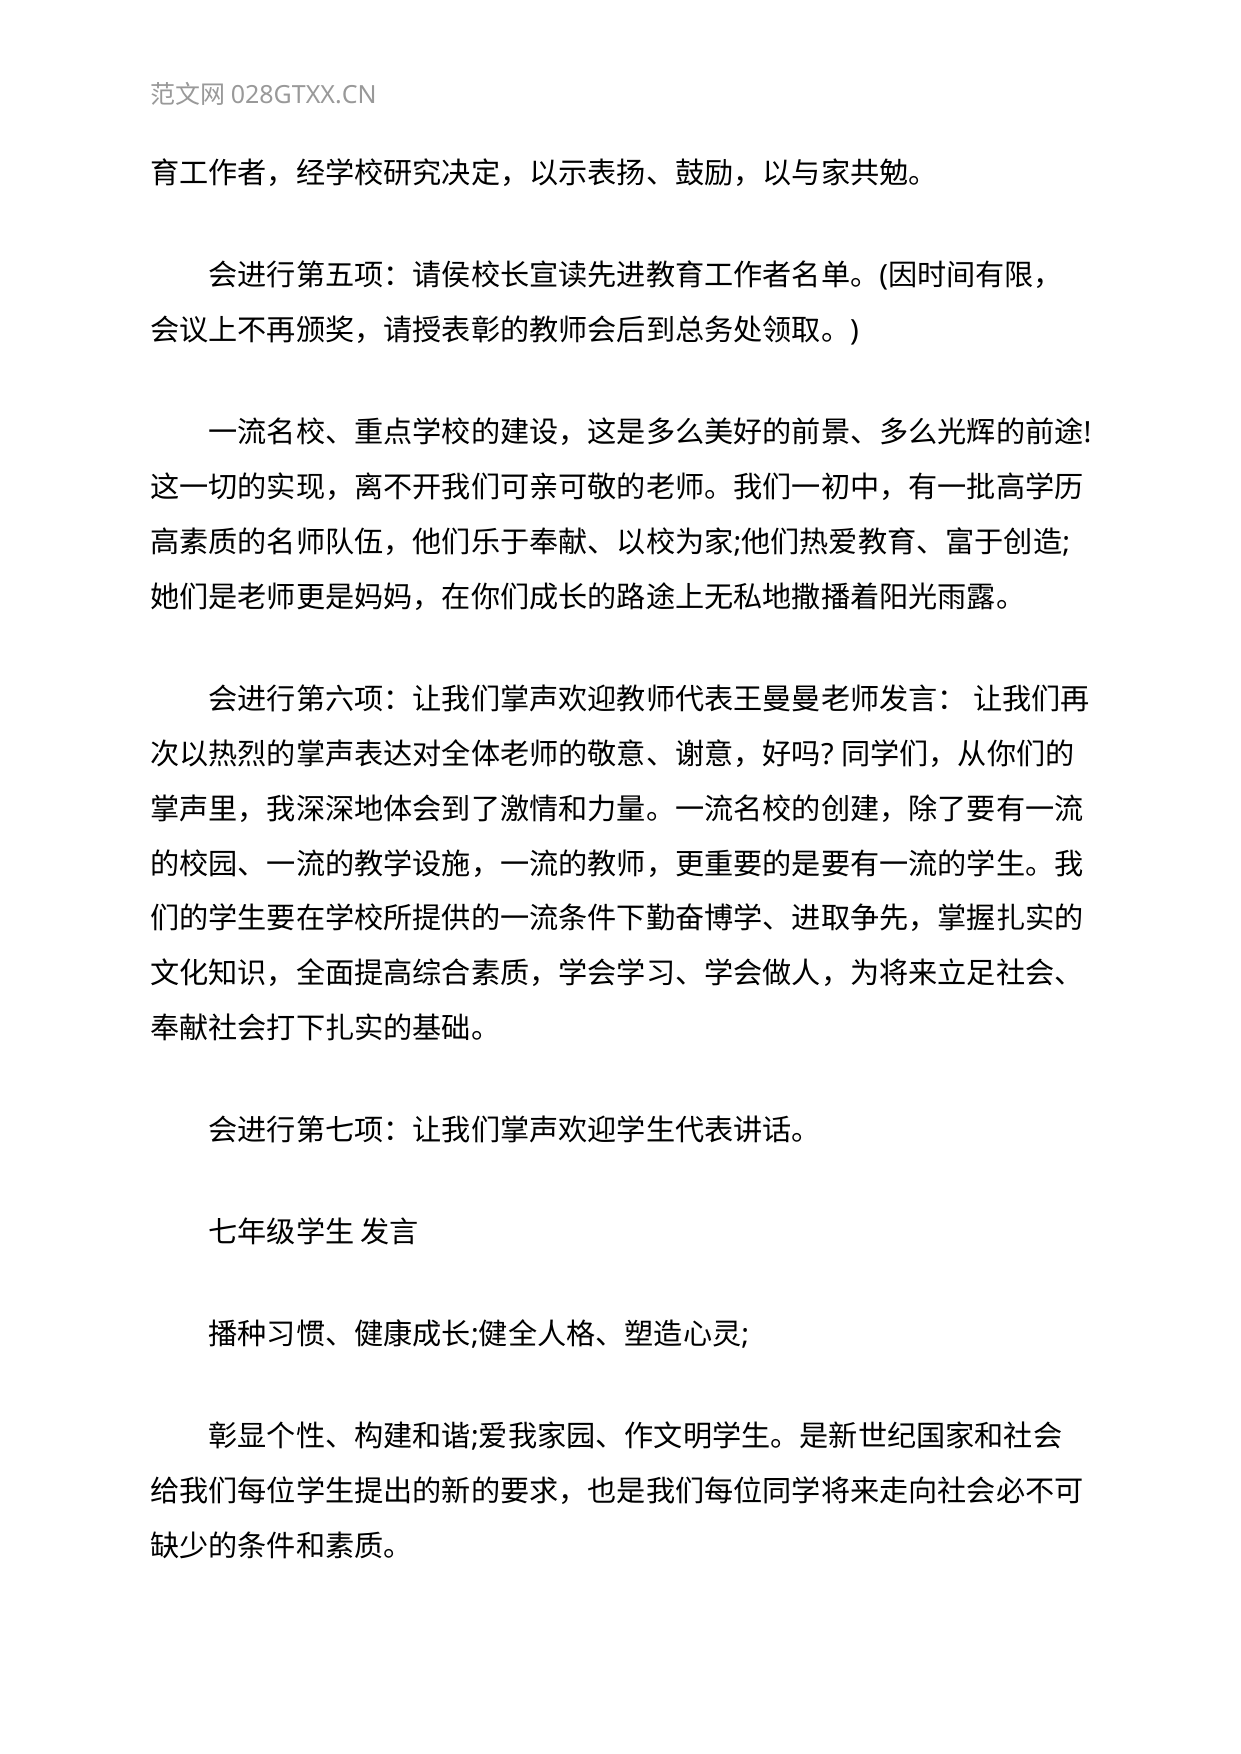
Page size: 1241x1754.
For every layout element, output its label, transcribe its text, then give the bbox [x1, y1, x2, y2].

text 会进行第五项：请侯校长宣读先进教育工作者名单。(因时间有限，会议上不再颁奖，请授表彰的教师会后到总务处领取。) [150, 252, 1090, 349]
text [150, 150, 1090, 192]
text 彰显个性、构建和谐;爱我家园、作文明学生。是新世纪国家和社会给我们每位学生提出的新的要求，也是我们每位同学将来走向社会必不可缺少的条件和素质。 [150, 1412, 1090, 1564]
text 播种习惯、健康成长;健全人格、塑造心灵; [150, 1310, 1090, 1353]
text 会进行第七项：让我们掌声欢迎学生代表讲话。 [150, 1107, 1090, 1149]
text 七年级学生 发言 [150, 1208, 1090, 1251]
text 一流名校、重点学校的建设，这是多么美好的前景、多么光辉的前途!这一切的实现，离不开我们可亲可敬的老师。我们一初中，有一批高学历高素质的名师队伍，他们乐于奉献、以校为家;他们热爱教育、富于创造;她们是老师更是妈妈，在你们成长的路途上无私地撒播着阳光雨露。 [150, 409, 1090, 616]
text 会进行第六项：让我们掌声欢迎教师代表王曼曼老师发言： 让我们再次以热烈的掌声表达对全体老师的敬意、谢意，好吗? 同学们，从你们的掌声里，我深深地体会到了激情和力量。一流名校的创建，除了要有一流的校园、一流的教学设施，一流的教师，更重要的是要有一流的学生。我们的学生要在学校所提供的一流条件下勤奋博学、进取争先，掌握扎实的文化知识，全面提高综合素质，学会学习、学会做人，为将来立足社会、奉献社会打下扎实的基础。 [150, 675, 1090, 1047]
